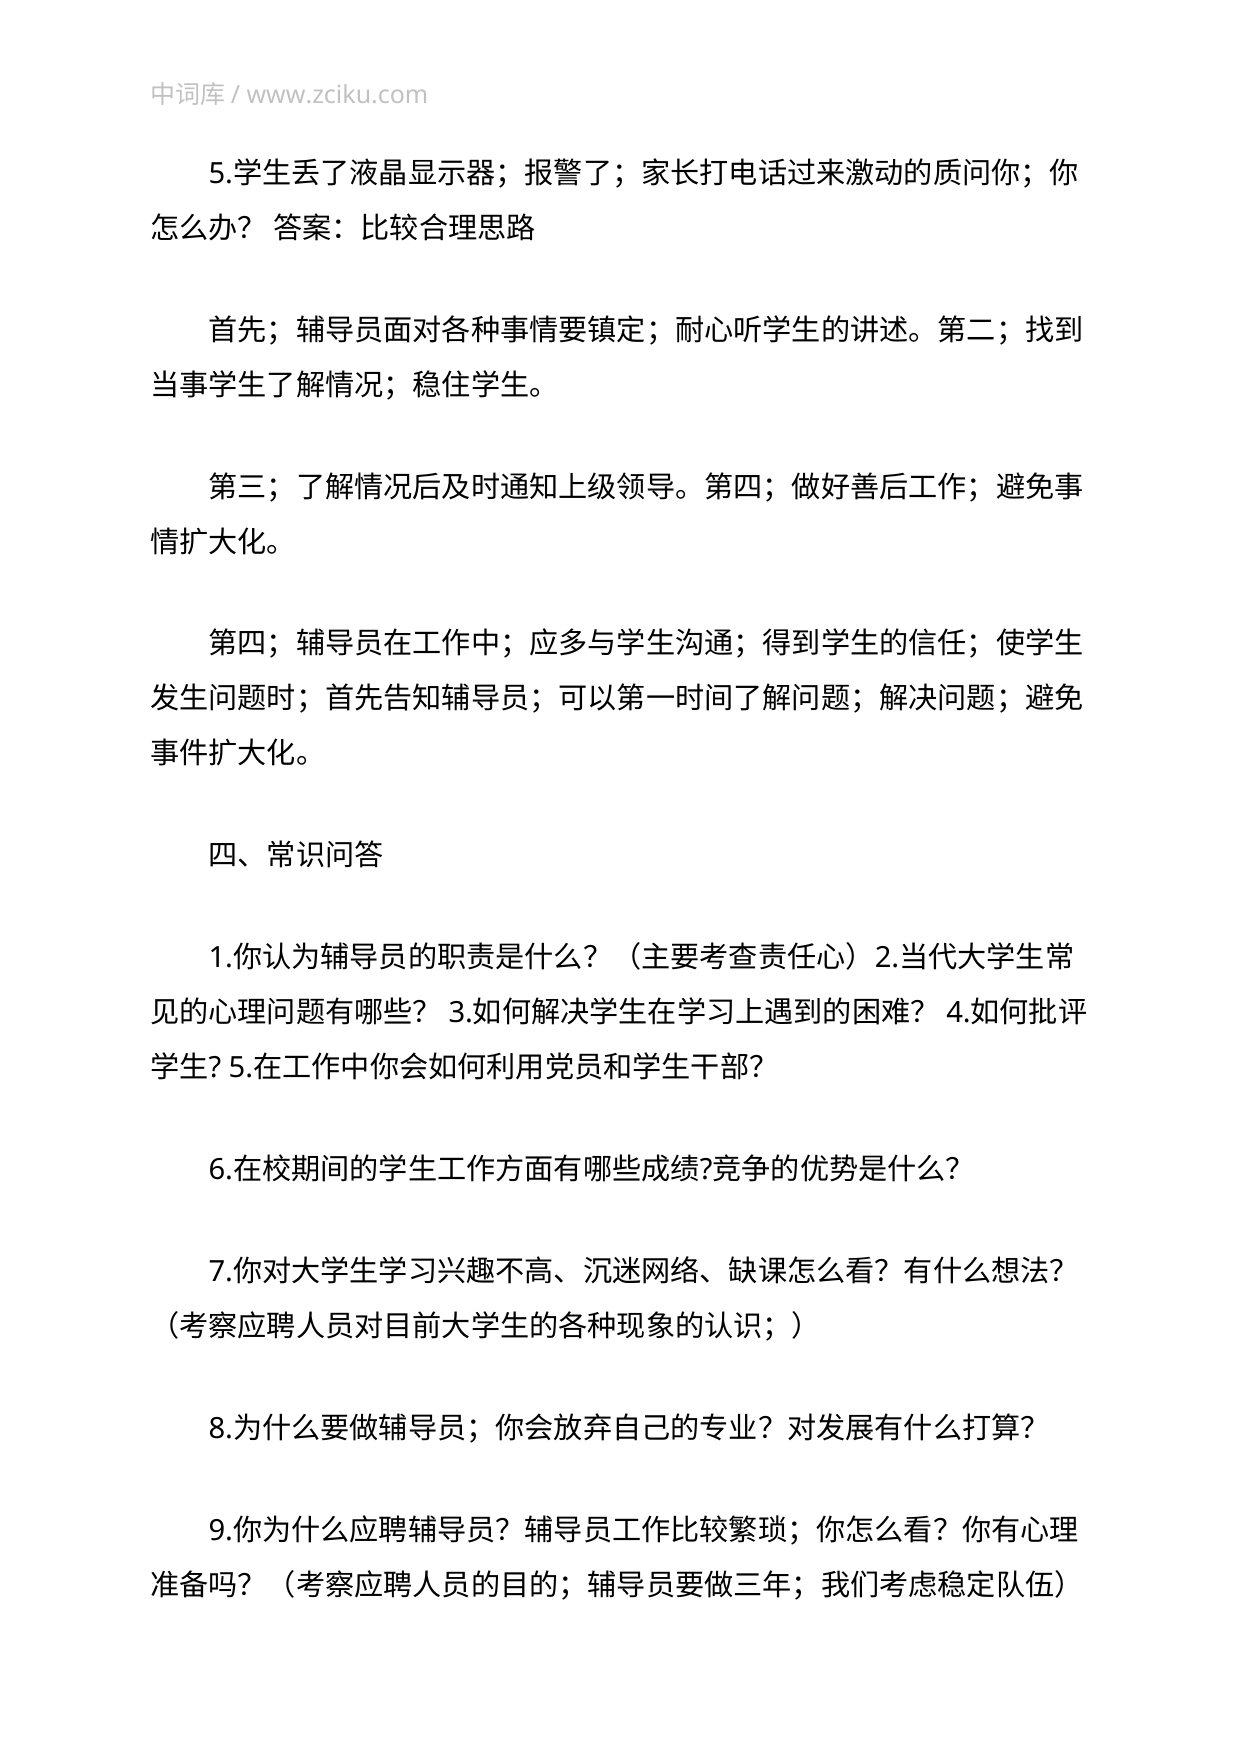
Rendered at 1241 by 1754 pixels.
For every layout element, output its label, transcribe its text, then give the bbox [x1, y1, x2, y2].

text 首先；辅导员面对各种事情要镇定；耐心听学生的讲述。第二；找到当事学生了解情况；稳住学生。 [150, 307, 1090, 404]
text 第四；辅导员在工作中；应多与学生沟通；得到学生的信任；使学生发生问题时；首先告知辅导员；可以第一时间了解问题；解决问题；避免事件扩大化。 [150, 620, 1090, 772]
text 6.在校期间的学生工作方面有哪些成绩?竞争的优势是什么？ [150, 1145, 1090, 1188]
text 8.为什么要做辅导员；你会放弃自己的专业？对发展有什么打算？ [150, 1404, 1090, 1447]
text 5.学生丢了液晶显示器；报警了；家长打电话过来激动的质问你；你怎么办？ 答案：比较合理思路 [150, 150, 1090, 247]
text 7.你对大学生学习兴趣不高、沉迷网络、缺课怎么看？有什么想法？（考察应聘人员对目前大学生的各种现象的认识；） [150, 1247, 1090, 1345]
text 四、常识问答 [150, 832, 1090, 874]
text 1.你认为辅导员的职责是什么？（主要考查责任心）2.当代大学生常见的心理问题有哪些？ 3.如何解决学生在学习上遇到的困难？ 4.如何批评学生? 5.在工作中你会如何利用党员和学生干部？ [150, 933, 1090, 1086]
text 第三；了解情况后及时通知上级领导。第四；做好善后工作；避免事情扩大化。 [150, 463, 1090, 561]
text 9.你为什么应聘辅导员？辅导员工作比较繁琐；你怎么看？你有心理准备吗？（考察应聘人员的目的；辅导员要做三年；我们考虑稳定队伍） [150, 1506, 1090, 1603]
